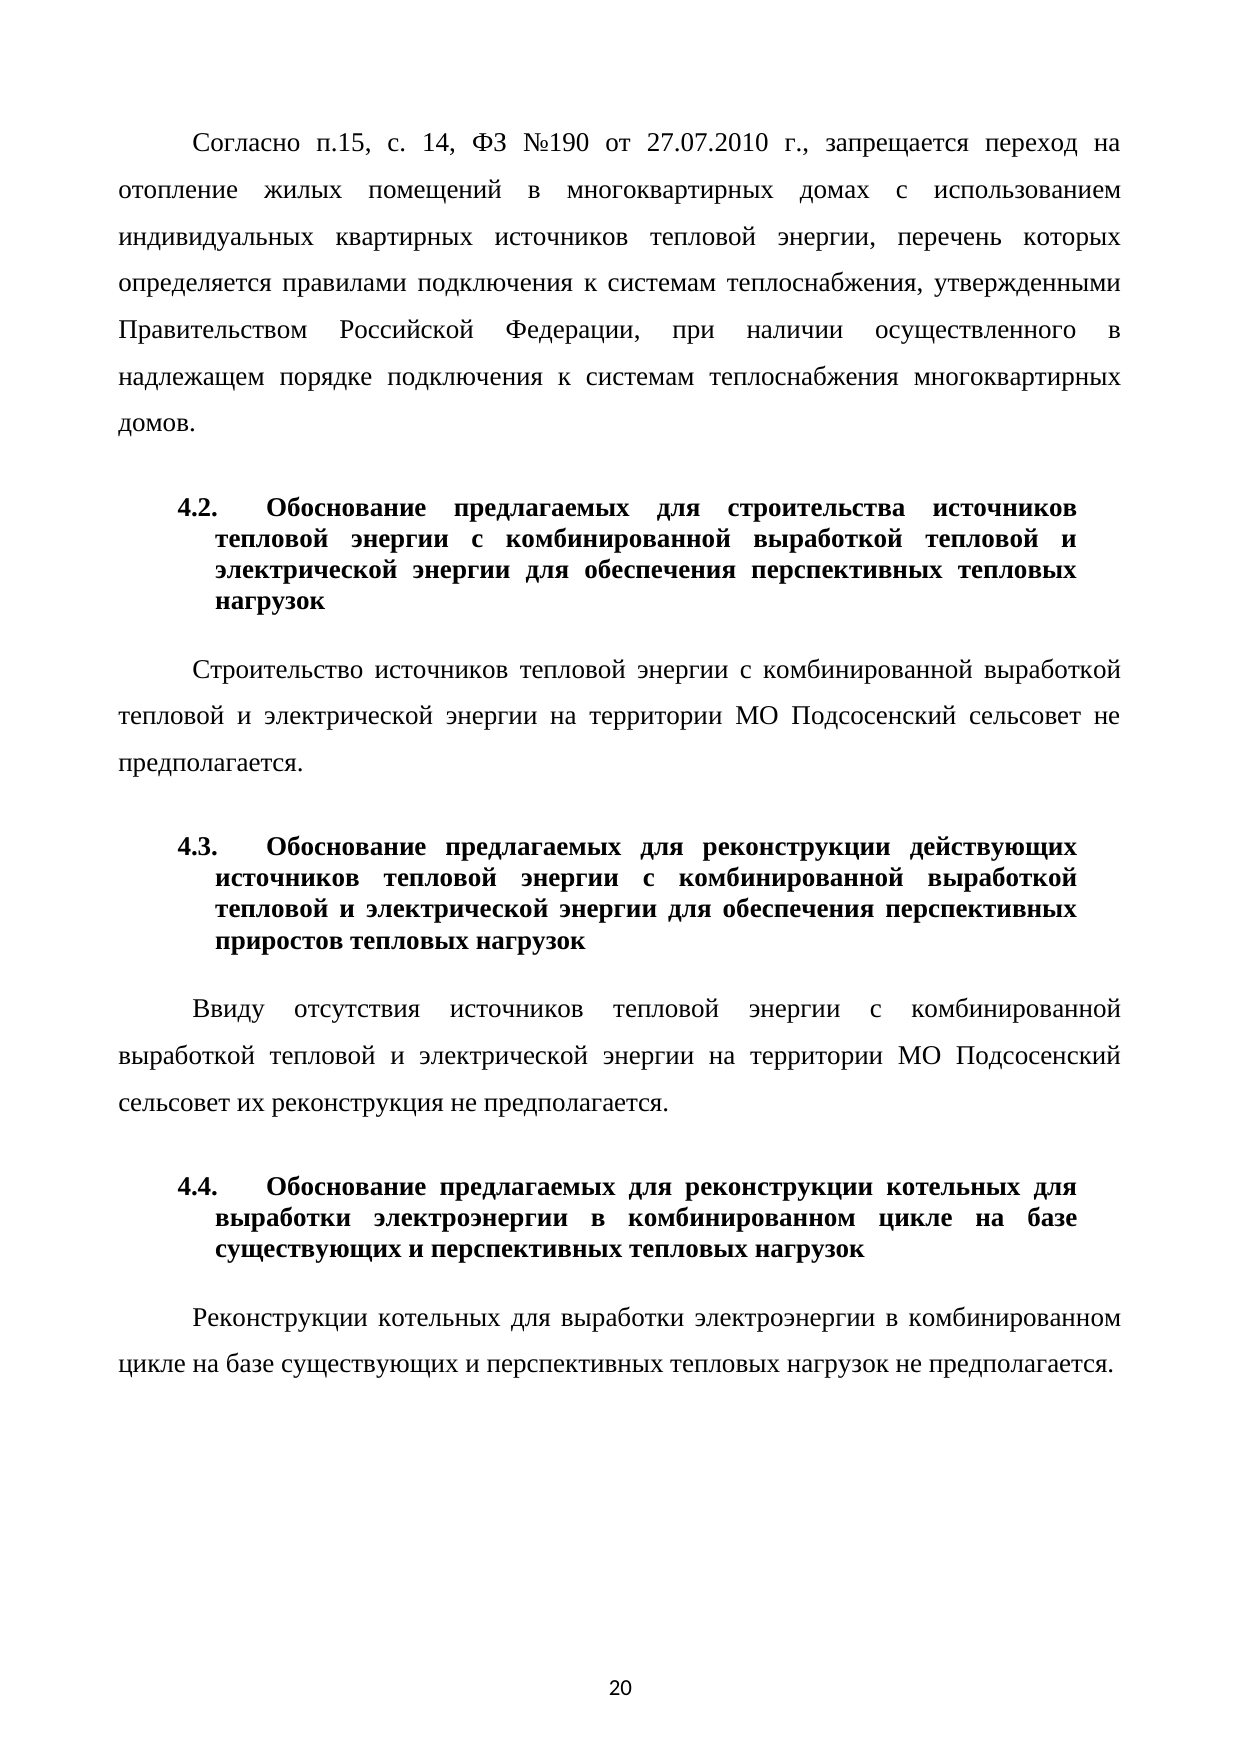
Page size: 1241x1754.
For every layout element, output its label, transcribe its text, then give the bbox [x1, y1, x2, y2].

text Ввиду отсутствия источников тепловой энергии с комбинированной выработкой тепловой и электрической энергии на территории МО Подсосенский сельсовет их реконструкция не предполагается. [118, 992, 1122, 1117]
text Реконструкции котельных для выработки электроэнергии в комбинированном цикле на базе существующих и перспективных тепловых нагрузок не предполагается. [118, 1301, 1122, 1379]
text Строительство источников тепловой энергии с комбинированной выработкой тепловой и электрической энергии на территории МО Подсосенский сельсовет не предполагается. [118, 653, 1122, 777]
list Обоснование предлагаемых для реконструкции котельных для выработки электроэнергии в комбинированном цикле на базе существующих и перспективных тепловых нагрузок [177, 1170, 1078, 1263]
text Согласно п.15, с. 14, ФЗ №190 от 27.07.2010 г., запрещается переход на отопление жилых помещений в многоквартирных домах с использованием индивидуальных квартирных источников тепловой энергии, перечень которых определяется правилами подключения к системам теплоснабжения, утвержденными Правительством Российской Федерации, при наличии осуществленного в надлежащем порядке подключения к системам теплоснабжения многоквартирных домов. [118, 127, 1122, 438]
list Обоснование предлагаемых для реконструкции действующих источников тепловой энергии с комбинированной выработкой тепловой и электрической энергии для обеспечения перспективных приростов тепловых нагрузок [177, 830, 1078, 955]
list Обоснование предлагаемых для строительства источников тепловой энергии с комбинированной выработкой тепловой и электрической энергии для обеспечения перспективных тепловых нагрузок [177, 491, 1078, 615]
